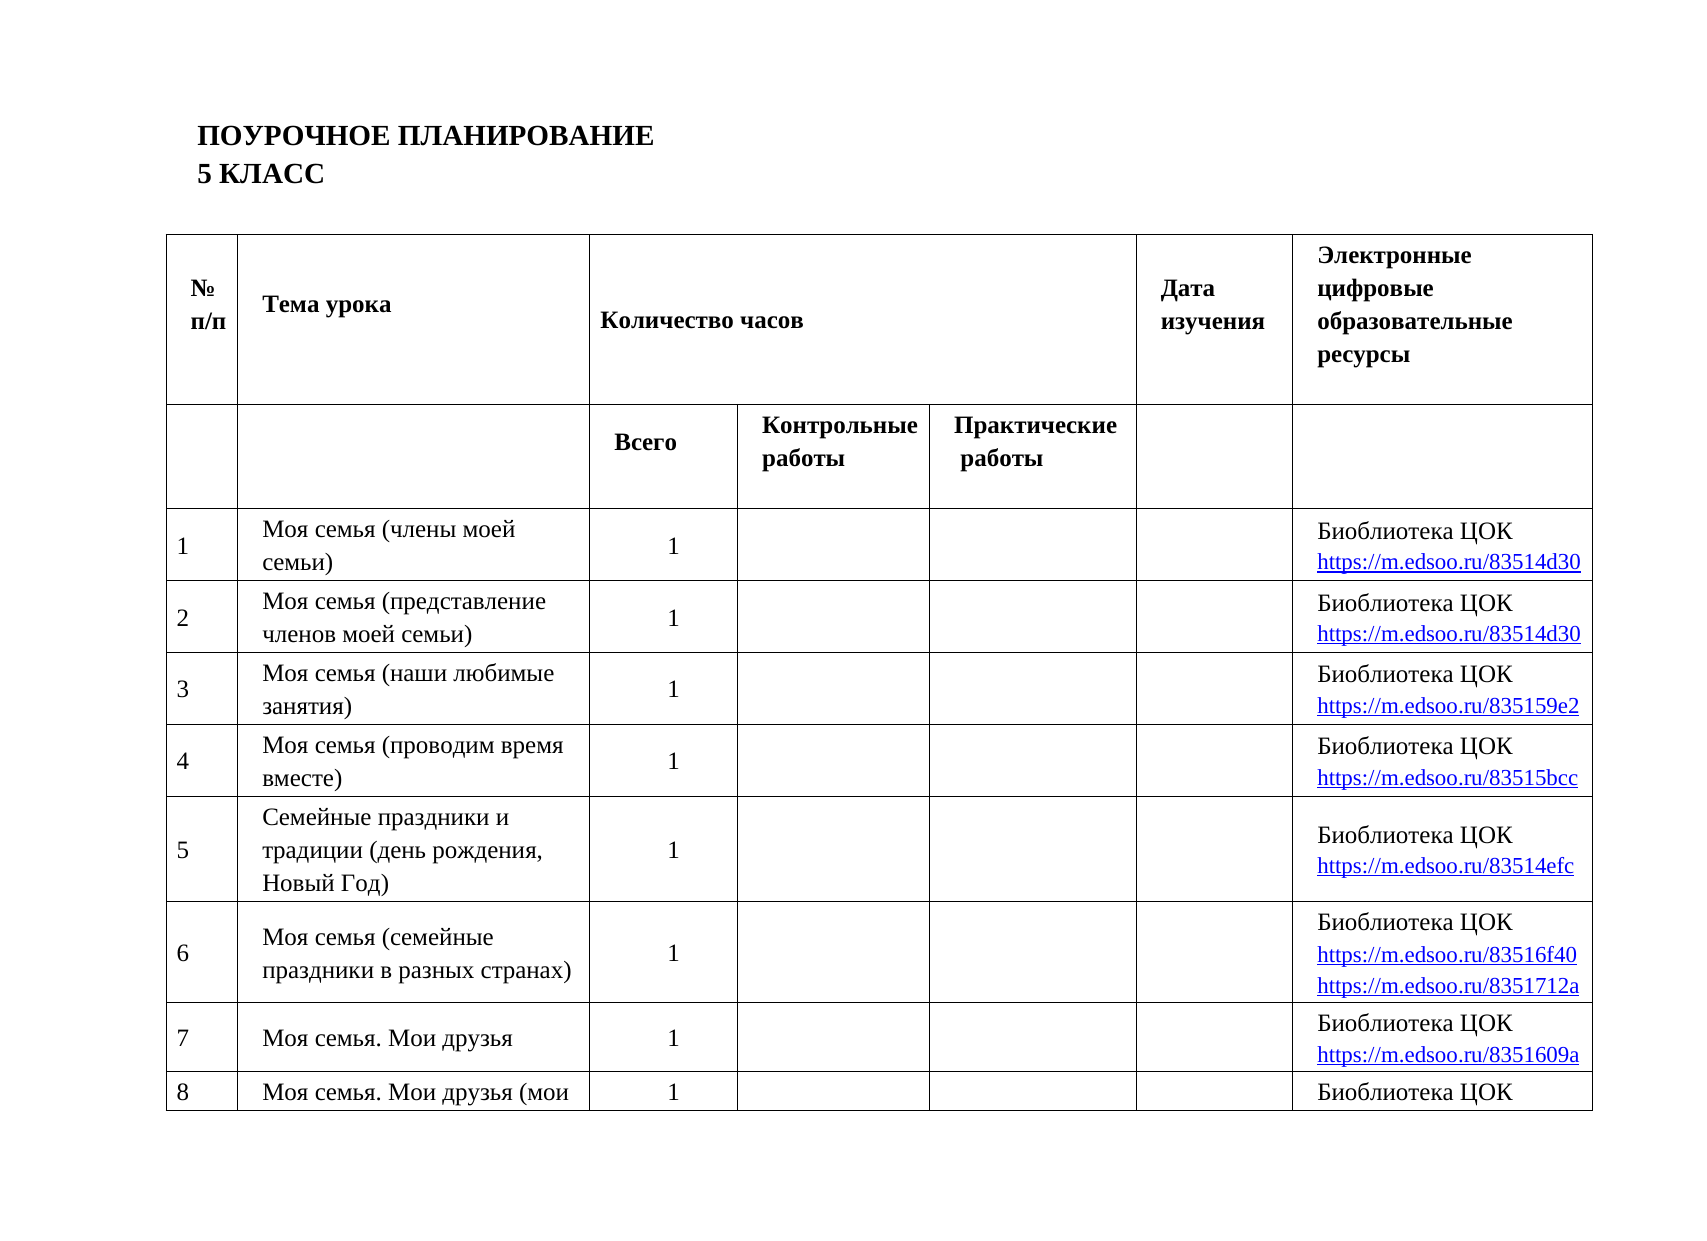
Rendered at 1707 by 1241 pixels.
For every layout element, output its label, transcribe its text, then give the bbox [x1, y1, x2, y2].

table_cell Моя семья (семейные праздники в разных странах) [238, 902, 589, 1002]
table_cell 1 [590, 725, 737, 796]
table_cell 3 [167, 653, 237, 724]
table_cell Биоблиотека ЦОК https://m.edsoo.ru/83514d30 [1293, 581, 1592, 652]
table_cell Контрольные работы [738, 405, 929, 508]
table_cell [738, 1072, 929, 1110]
table_cell Практические работы [930, 405, 1136, 508]
table_cell [1293, 405, 1592, 508]
table_header Количество часов [590, 235, 1136, 404]
table_cell Моя семья (члены моей семьи) [238, 509, 589, 580]
table_cell [1137, 902, 1292, 1002]
table_cell Моя семья (представление членов моей семьи) [238, 581, 589, 652]
table_cell [738, 1003, 929, 1071]
table_cell [1137, 1072, 1292, 1110]
table_header Электронные цифровые образовательные ресурсы [1293, 235, 1592, 404]
table_header № п/п [167, 235, 237, 404]
table_cell [167, 405, 237, 508]
table_cell 1 [590, 797, 737, 901]
table_cell 1 [590, 902, 737, 1002]
table_cell 1 [590, 581, 737, 652]
table_cell [1137, 1003, 1292, 1071]
table_cell Моя семья (проводим время вместе) [238, 725, 589, 796]
table_cell 1 [590, 653, 737, 724]
table_cell Биоблиотека ЦОК https://m.edsoo.ru/83516f40 https://m.edsoo.ru/8351712a [1293, 902, 1592, 1002]
table_cell [930, 1072, 1136, 1110]
table_cell [1137, 581, 1292, 652]
table_cell Биоблиотека ЦОК https://m.edsoo.ru/83515bcc [1293, 725, 1592, 796]
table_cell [238, 1072, 589, 1110]
text ПОУРОЧНОЕ ПЛАНИРОВАНИЕ [190, 118, 1618, 152]
table_cell [1137, 509, 1292, 580]
table_cell [738, 581, 929, 652]
table_cell [930, 797, 1136, 901]
table_cell [930, 725, 1136, 796]
table_cell [930, 653, 1136, 724]
table_cell [1137, 405, 1292, 508]
table_cell 2 [167, 581, 237, 652]
table_cell 1 [167, 509, 237, 580]
table_cell 7 [167, 1003, 237, 1071]
table_cell 6 [167, 902, 237, 1002]
table_cell 1 [590, 1072, 737, 1110]
table_cell Моя семья (наши любимые занятия) [238, 653, 589, 724]
table_cell [930, 902, 1136, 1002]
table_cell 5 [167, 797, 237, 901]
text 5 КЛАСС [190, 157, 1618, 190]
table_cell [738, 725, 929, 796]
table_cell [738, 797, 929, 901]
table_cell [1137, 797, 1292, 901]
table_cell Семейные праздники и традиции (день рождения, Новый Год) [238, 797, 589, 901]
table_cell [1137, 653, 1292, 724]
table_cell [930, 581, 1136, 652]
table_cell [238, 405, 589, 508]
table_cell Всего [590, 405, 737, 508]
table_header Дата изучения [1137, 235, 1292, 404]
table_cell [930, 509, 1136, 580]
table_cell 8 [167, 1072, 237, 1110]
table_cell 1 [590, 509, 737, 580]
table_cell Биоблиотека ЦОК https://m.edsoo.ru/835159e2 [1293, 653, 1592, 724]
table_header Тема урока [238, 235, 589, 404]
table_cell Биоблиотека ЦОК https://m.edsoo.ru/8351609a [1293, 1003, 1592, 1071]
table_cell Моя семья. Мои друзья [238, 1003, 589, 1071]
table_cell 4 [167, 725, 237, 796]
table_cell Биоблиотека ЦОК https://m.edsoo.ru/83514d30 [1293, 509, 1592, 580]
table_cell 1 [590, 1003, 737, 1071]
table_cell [1137, 725, 1292, 796]
table_cell [738, 902, 929, 1002]
table_cell Биоблиотека ЦОК https://m.edsoo.ru/83514efc [1293, 797, 1592, 901]
table_cell [738, 509, 929, 580]
table_cell [738, 653, 929, 724]
table_cell [930, 1003, 1136, 1071]
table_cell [1293, 1072, 1592, 1110]
